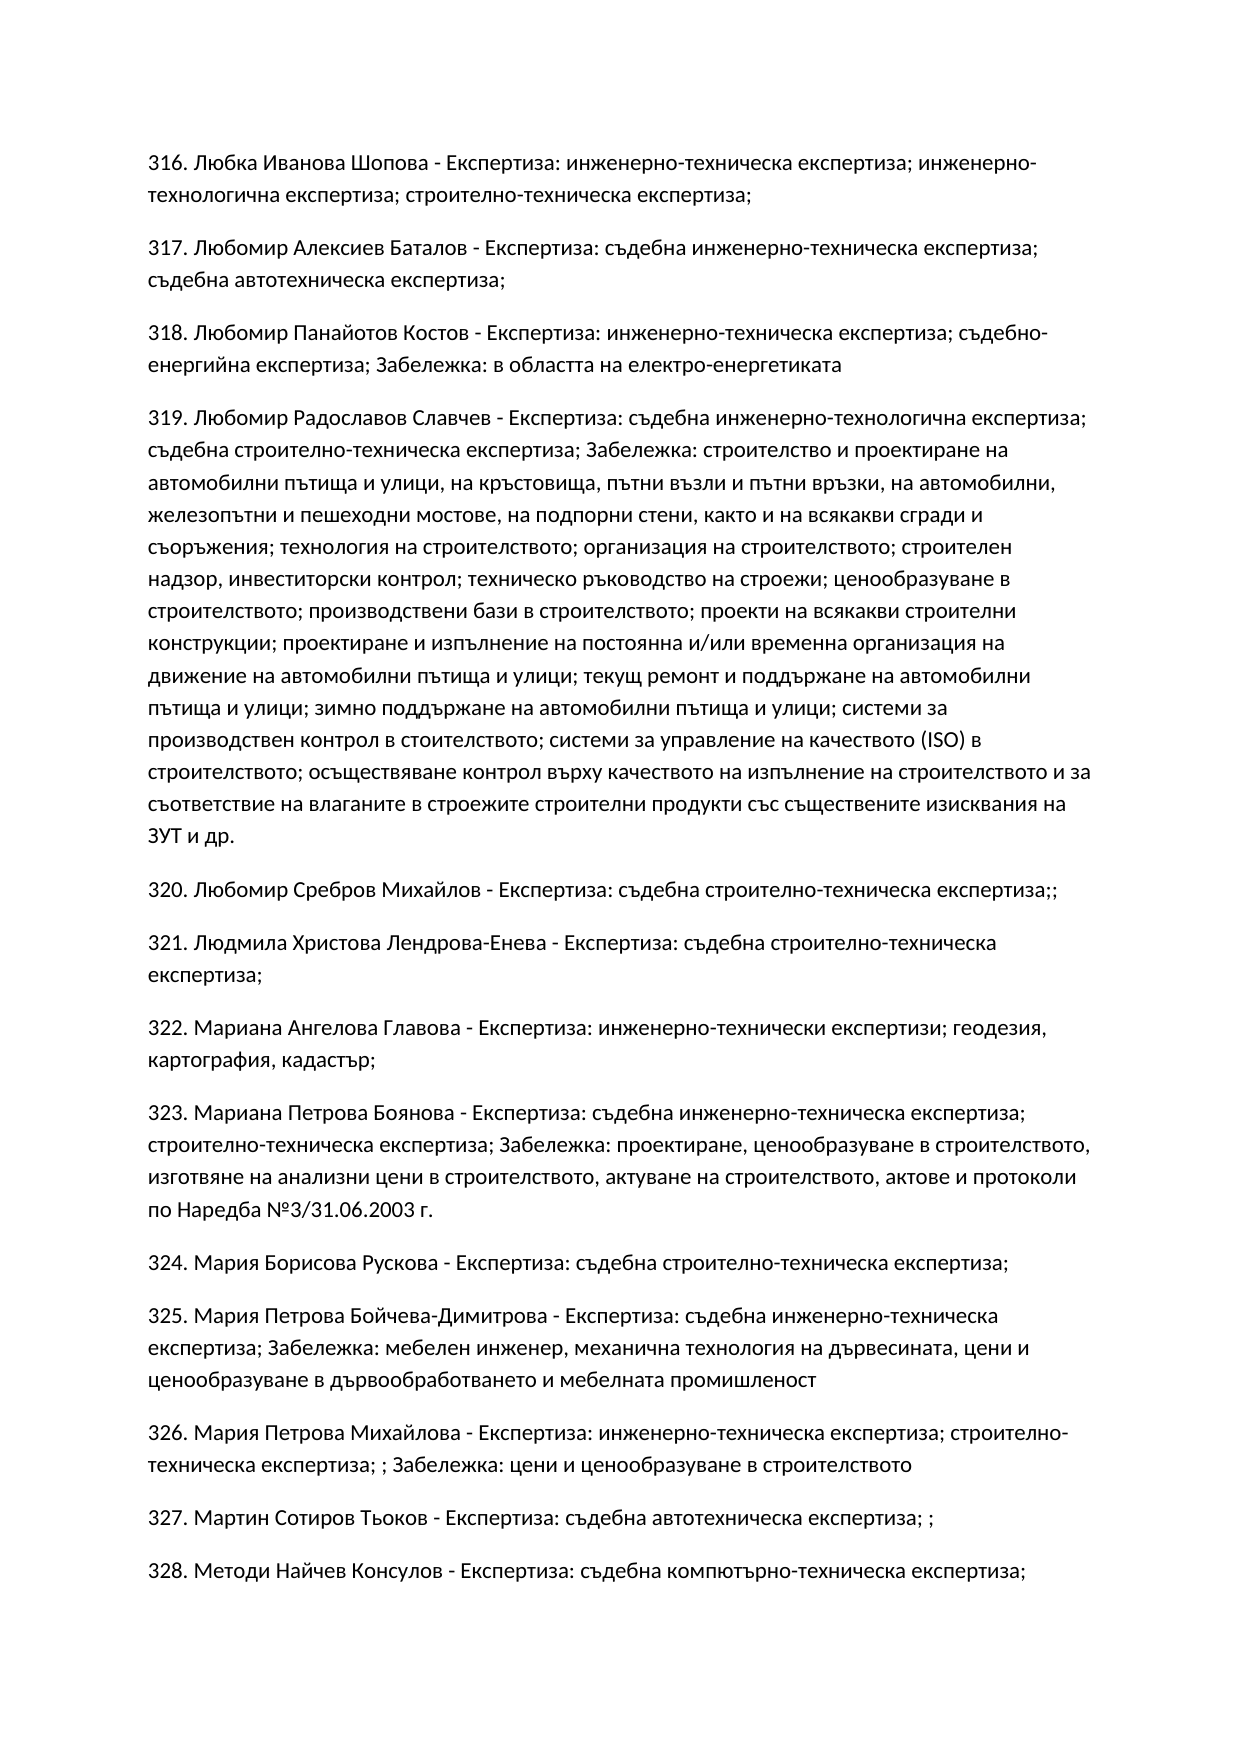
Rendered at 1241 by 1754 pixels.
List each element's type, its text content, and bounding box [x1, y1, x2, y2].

text 323. Мариана Петрова Боянова - Експертиза: съдебна инженерно-техническа експертиза; строително-техническа експертиза; Забележка: проектиране, ценообразуване в строителството, изготвяне на анализни цени в строителството, актуване на строителството, актове и протоколи по Наредба №3/31.06.2003 г. [148, 1098, 1093, 1223]
text 316. Любка Иванова Шопова - Експертиза: инженерно-техническа експертиза; инженерно-технологична експертиза; строително-техническа експертиза; [148, 148, 1093, 208]
text 325. Мария Петрова Бойчева-Димитрова - Експертиза: съдебна инженерно-техническа експертиза; Забележка: мебелен инженер, механична технология на дървесината, цени и ценообразуване в дървообработването и мебелната промишленост [148, 1301, 1093, 1393]
text 319. Любомир Радославов Славчев - Експертиза: съдебна инженерно-технологична експертиза; съдебна строително-техническа експертиза; Забележка: строителство и проектиране на автомобилни пътища и улици, на кръстовища, пътни възли и пътни връзки, на автомобилни, железопътни и пешеходни мостове, на подпорни стени, както и на всякакви сгради и съоръжения; технология на строителството; организация на строителството; строителен надзор, инвеститорски контрол; техническо ръководство на строежи; ценообразуване в строителството; производствени бази в строителството; проекти на всякакви строителни конструкции; проектиране и изпълнение на постоянна и/или временна организация на движение на автомобилни пътища и улици; текущ ремонт и поддържане на автомобилни пътища и улици; зимно поддържане на автомобилни пътища и улици; системи за производствен контрол в стоителството; системи за управление на качеството (ISO) в строителството; осъществяване контрол върху качеството на изпълнение на строителството и за съответствие на влаганите в строежите строителни продукти със съществените изисквания на ЗУТ и др. [148, 403, 1093, 850]
text 322. Мариана Ангелова Главова - Експертиза: инженерно-технически експертизи; геодезия, картография, кадастър; [148, 1013, 1093, 1073]
text 317. Любомир Алексиев Баталов - Експертиза: съдебна инженерно-техническа експертиза; съдебна автотехническа експертиза; [148, 233, 1093, 293]
text 320. Любомир Сребров Михайлов - Експертиза: съдебна строително-техническа експертиза;; [148, 875, 1093, 903]
text 328. Методи Найчев Консулов - Експертиза: съдебна компютърно-техническа експертиза; [148, 1556, 1093, 1584]
text 324. Мария Борисова Рускова - Експертиза: съдебна строително-техническа експертиза; [148, 1248, 1093, 1276]
text 318. Любомир Панайотов Костов - Експертиза: инженерно-техническа експертиза; съдебно-енергийна експертиза; Забележка: в областта на електро-енергетиката [148, 318, 1093, 378]
text 321. Людмила Христова Лендрова-Енева - Експертиза: съдебна строително-техническа експертиза; [148, 928, 1093, 988]
text 327. Мартин Сотиров Тьоков - Експертиза: съдебна автотехническа експертиза; ; [148, 1503, 1093, 1531]
text 326. Мария Петрова Михайлова - Експертиза: инженерно-техническа експертиза; строително-техническа експертиза; ; Забележка: цени и ценообразуване в строителството [148, 1418, 1093, 1478]
